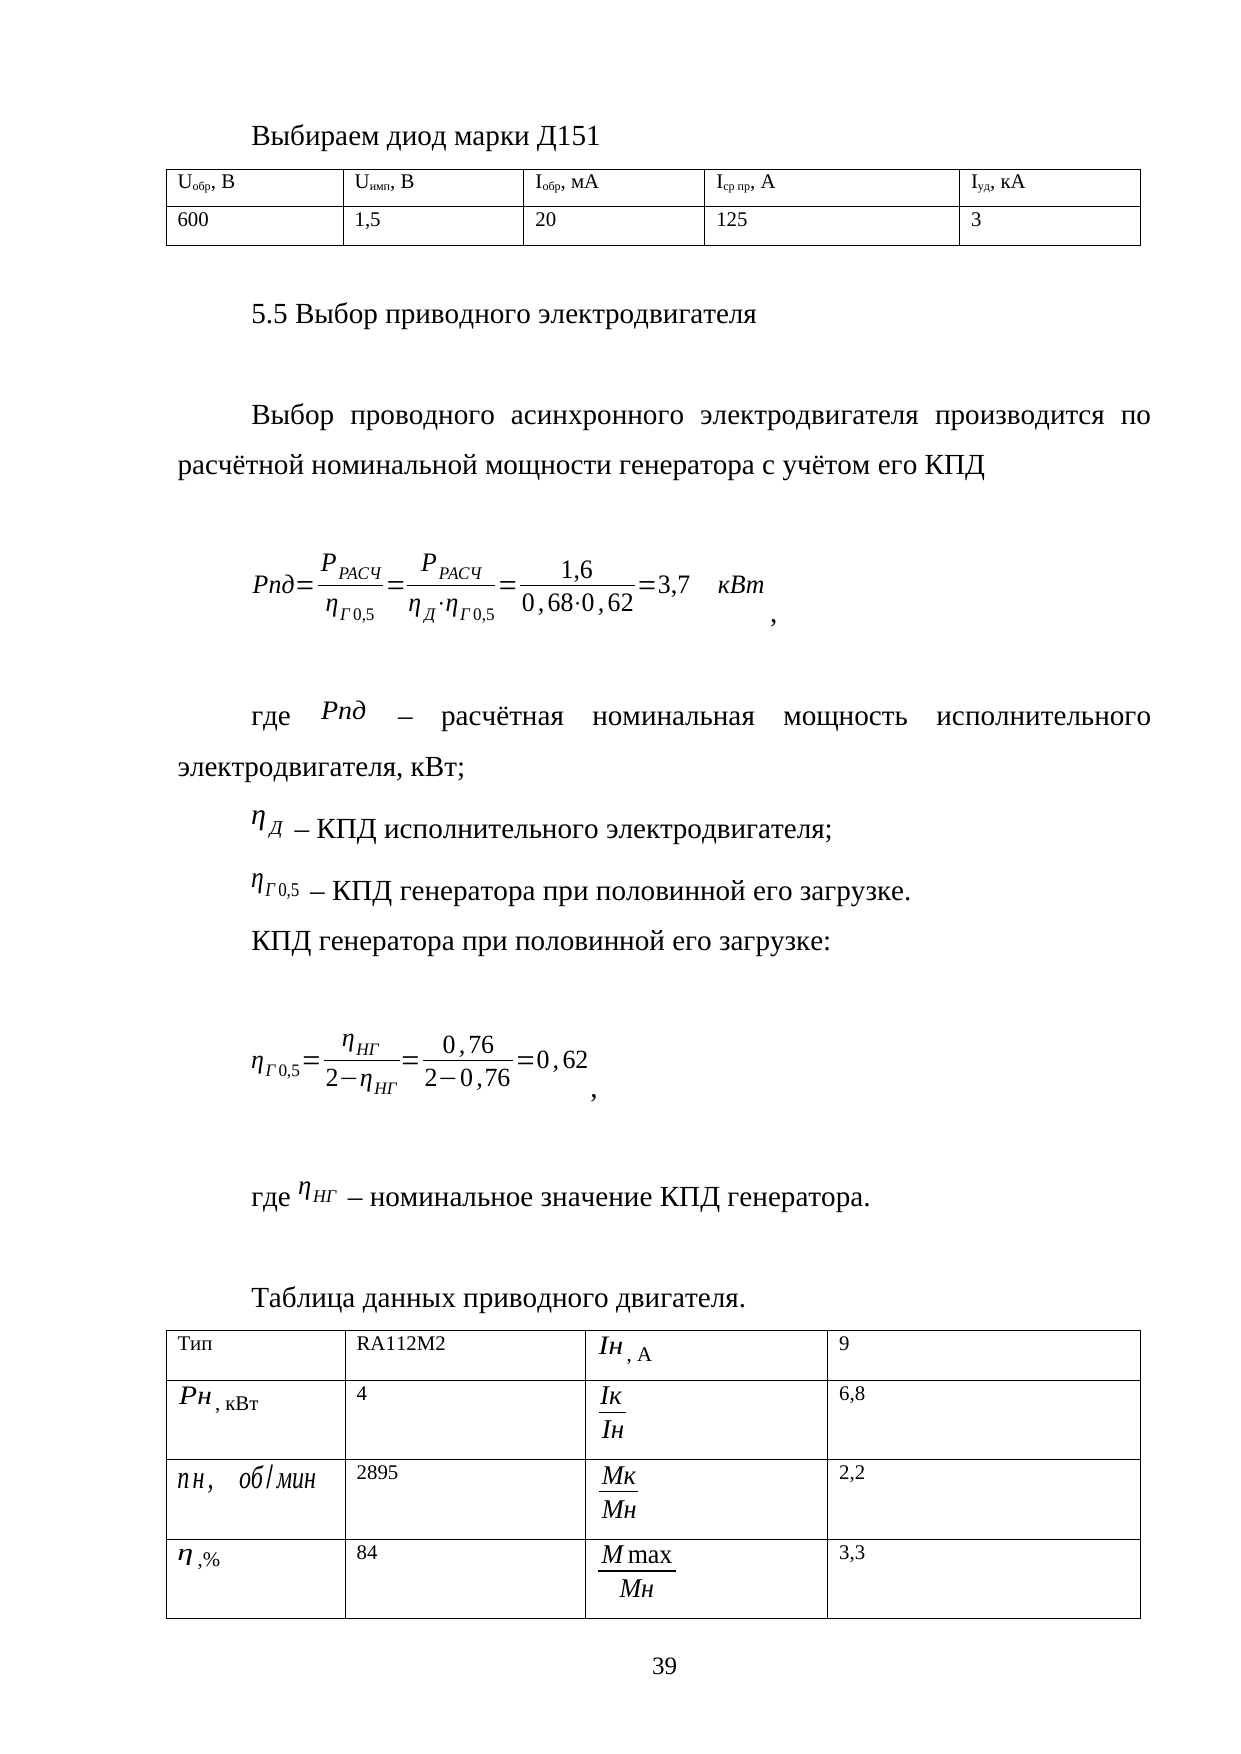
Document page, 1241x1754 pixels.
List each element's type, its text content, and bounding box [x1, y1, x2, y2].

table_cell [167, 1460, 345, 1539]
table_header Uобр, В [167, 170, 343, 206]
table_header , А [586, 1331, 827, 1380]
text Выбираем диод марки Д151 [177, 118, 1152, 152]
table_header Iср пр, А [705, 170, 959, 206]
text КПД генератора при половинной его загрузке: [177, 923, 1152, 957]
table_cell 125 [705, 207, 959, 245]
table_cell [586, 1460, 827, 1539]
table_header Uимп, В [344, 170, 523, 206]
text – КПД генератора при половинной его загрузке. [177, 861, 1152, 907]
text Выбор проводного асинхронного электродвигателя производится по расчётной номинальной мощности генератора с учётом его КПД [177, 397, 1152, 481]
table_cell 3,3 [828, 1540, 1140, 1618]
table_header 9 [828, 1331, 1140, 1380]
table_cell 84 [346, 1540, 585, 1618]
table_cell 4 [346, 1381, 585, 1459]
table_cell 6,8 [828, 1381, 1140, 1459]
table_cell 600 [167, 207, 343, 245]
table_cell 20 [524, 207, 704, 245]
text где – расчётная номинальная мощность исполнительного электродвигателя, кВт; [177, 696, 1152, 782]
table_cell [586, 1540, 827, 1618]
table_header Тип [167, 1331, 345, 1380]
table_cell ,% [167, 1540, 345, 1618]
table_cell [586, 1381, 827, 1459]
table_header Iуд, кА [960, 170, 1140, 206]
table_cell , кВт [167, 1381, 345, 1459]
table_cell 2,2 [828, 1460, 1140, 1539]
table_cell 2895 [346, 1460, 585, 1539]
table_header Iобр, мА [524, 170, 704, 206]
text где – номинальное значение КПД генератора. [177, 1171, 1152, 1213]
text – КПД исполнительного электродвигателя; [177, 799, 1152, 844]
text 5.5 Выбор приводного электродвигателя [177, 296, 1152, 330]
table_cell 1,5 [344, 207, 523, 245]
table_header RA112M2 [346, 1331, 585, 1380]
text Таблица данных приводного двигателя. [177, 1280, 1152, 1313]
table_cell 3 [960, 207, 1140, 245]
text , [177, 548, 1152, 629]
text , [177, 1024, 1152, 1104]
